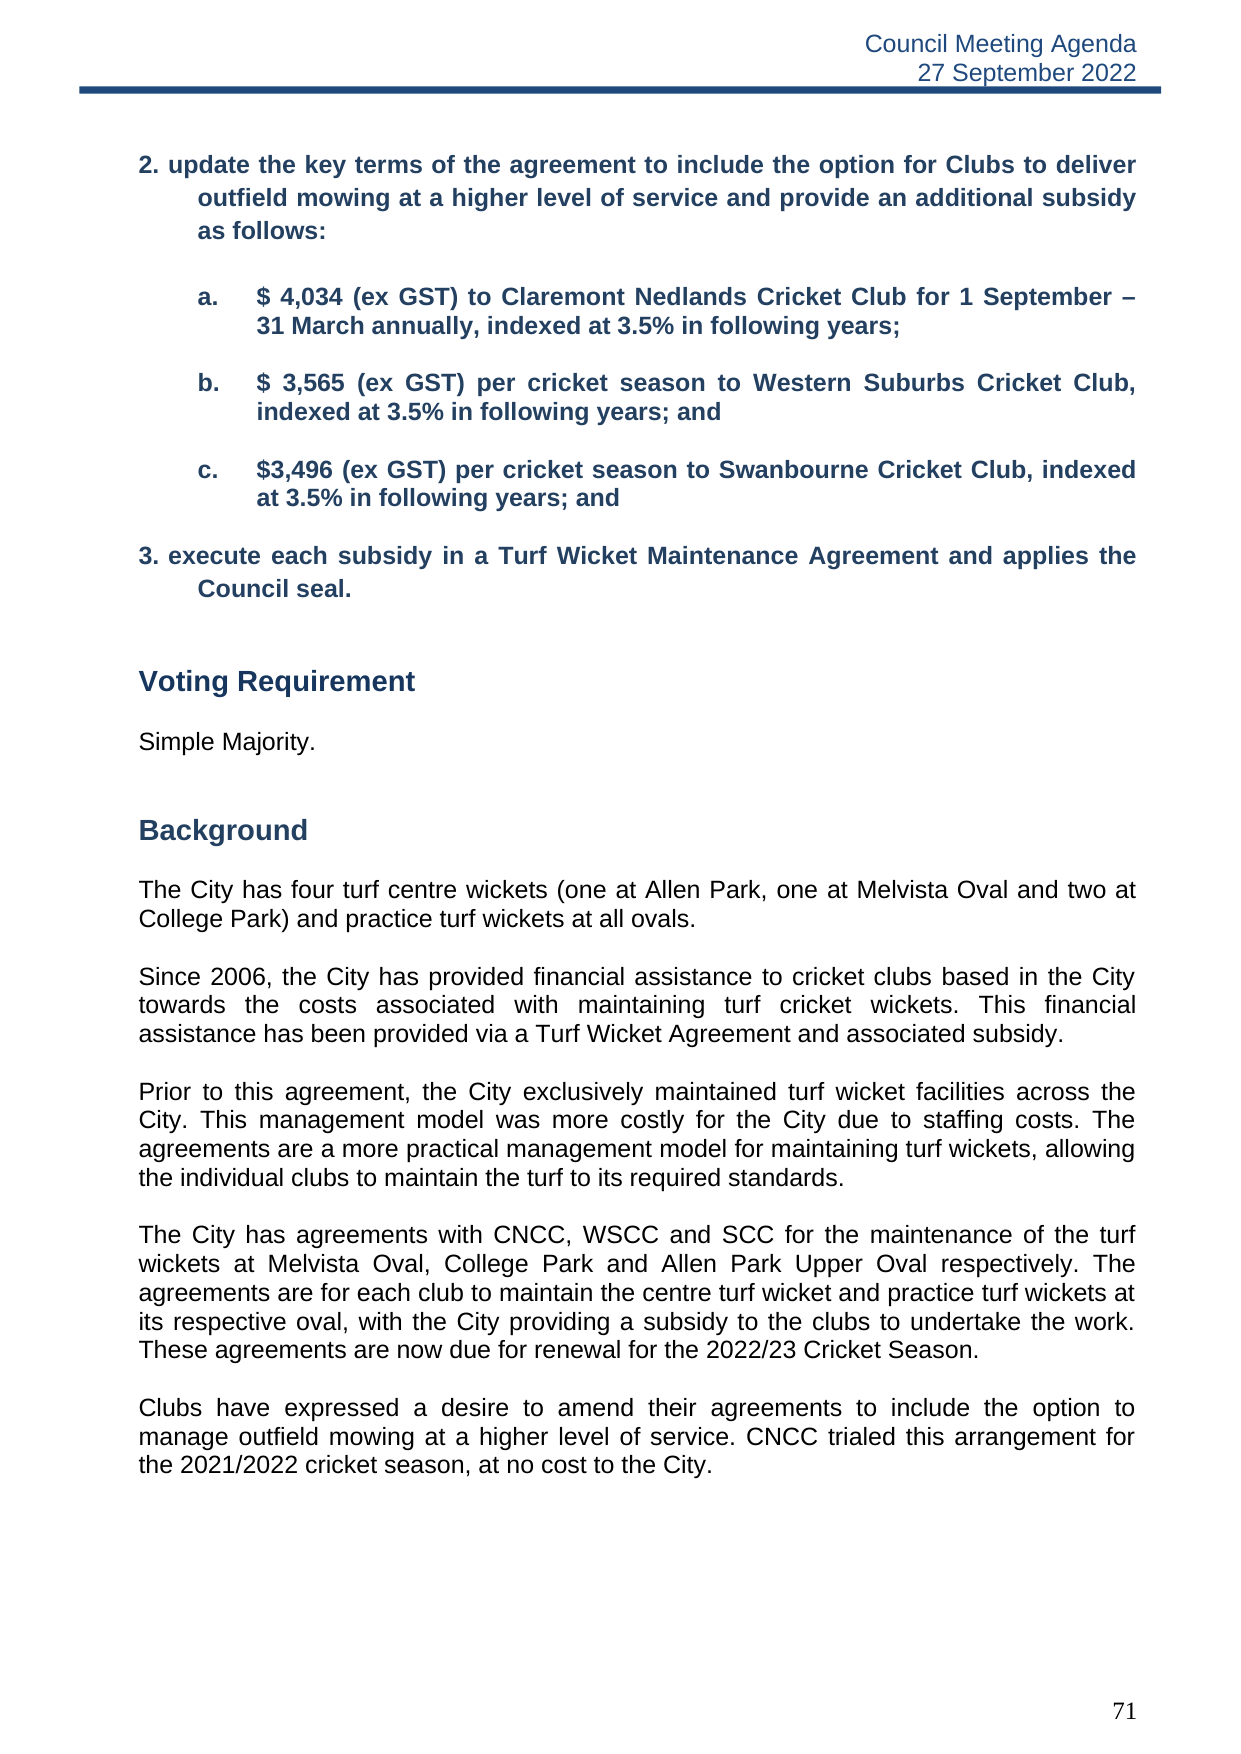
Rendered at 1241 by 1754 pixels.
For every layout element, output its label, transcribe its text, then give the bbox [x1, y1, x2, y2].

list update the key terms of the agreement to include the option for Clubs to deliver outfield mowing at a higher level of service and provide an additional subsidy as follows: [138, 150, 1137, 245]
text Prior to this agreement, the City exclusively maintained turf wicket facilities across the City. This management model was more costly for the City due to staffing costs. The agreements are a more practical management model for maintaining turf wickets, allowing the individual clubs to maintain the turf to its required standards. [138, 1076, 1137, 1191]
list $ 3,565 (ex GST) per cricket season to Western Suburbs Cricket Club, indexed at 3.5% in following years; and [197, 368, 1137, 426]
text Voting Requirement [138, 664, 1137, 698]
list execute each subsidy in a Turf Wicket Maintenance Agreement and applies the Council seal. [138, 541, 1137, 603]
text Background [138, 813, 1137, 846]
text Simple Majority. [138, 727, 1137, 755]
list $3,496 (ex GST) per cricket season to Swanbourne Cricket Club, indexed at 3.5% in following years; and [197, 454, 1137, 512]
text The City has agreements with CNCC, WSCC and SCC for the maintenance of the turf wickets at Melvista Oval, College Park and Allen Park Upper Oval respectively. The agreements are for each club to maintain the centre turf wicket and practice turf wickets at its respective oval, with the City providing a subsidy to the clubs to undertake the work. These agreements are now due for renewal for the 2022/23 Cricket Season. [138, 1220, 1137, 1364]
list $ 4,034 (ex GST) to Claremont Nedlands Cricket Club for 1 September – 31 March annually, indexed at 3.5% in following years; [197, 282, 1137, 339]
text Since 2006, the City has provided financial assistance to cricket clubs based in the City towards the costs associated with maintaining turf cricket wickets. This financial assistance has been provided via a Turf Wicket Agreement and associated subsidy. [138, 961, 1137, 1048]
text Clubs have expressed a desire to amend their agreements to include the option to manage outfield mowing at a higher level of service. CNCC trialed this arrangement for the 2021/2022 cricket season, at no cost to the City. [138, 1393, 1137, 1479]
text The City has four turf centre wickets (one at Allen Park, one at Melvista Oval and two at College Park) and practice turf wickets at all ovals. [138, 875, 1137, 933]
